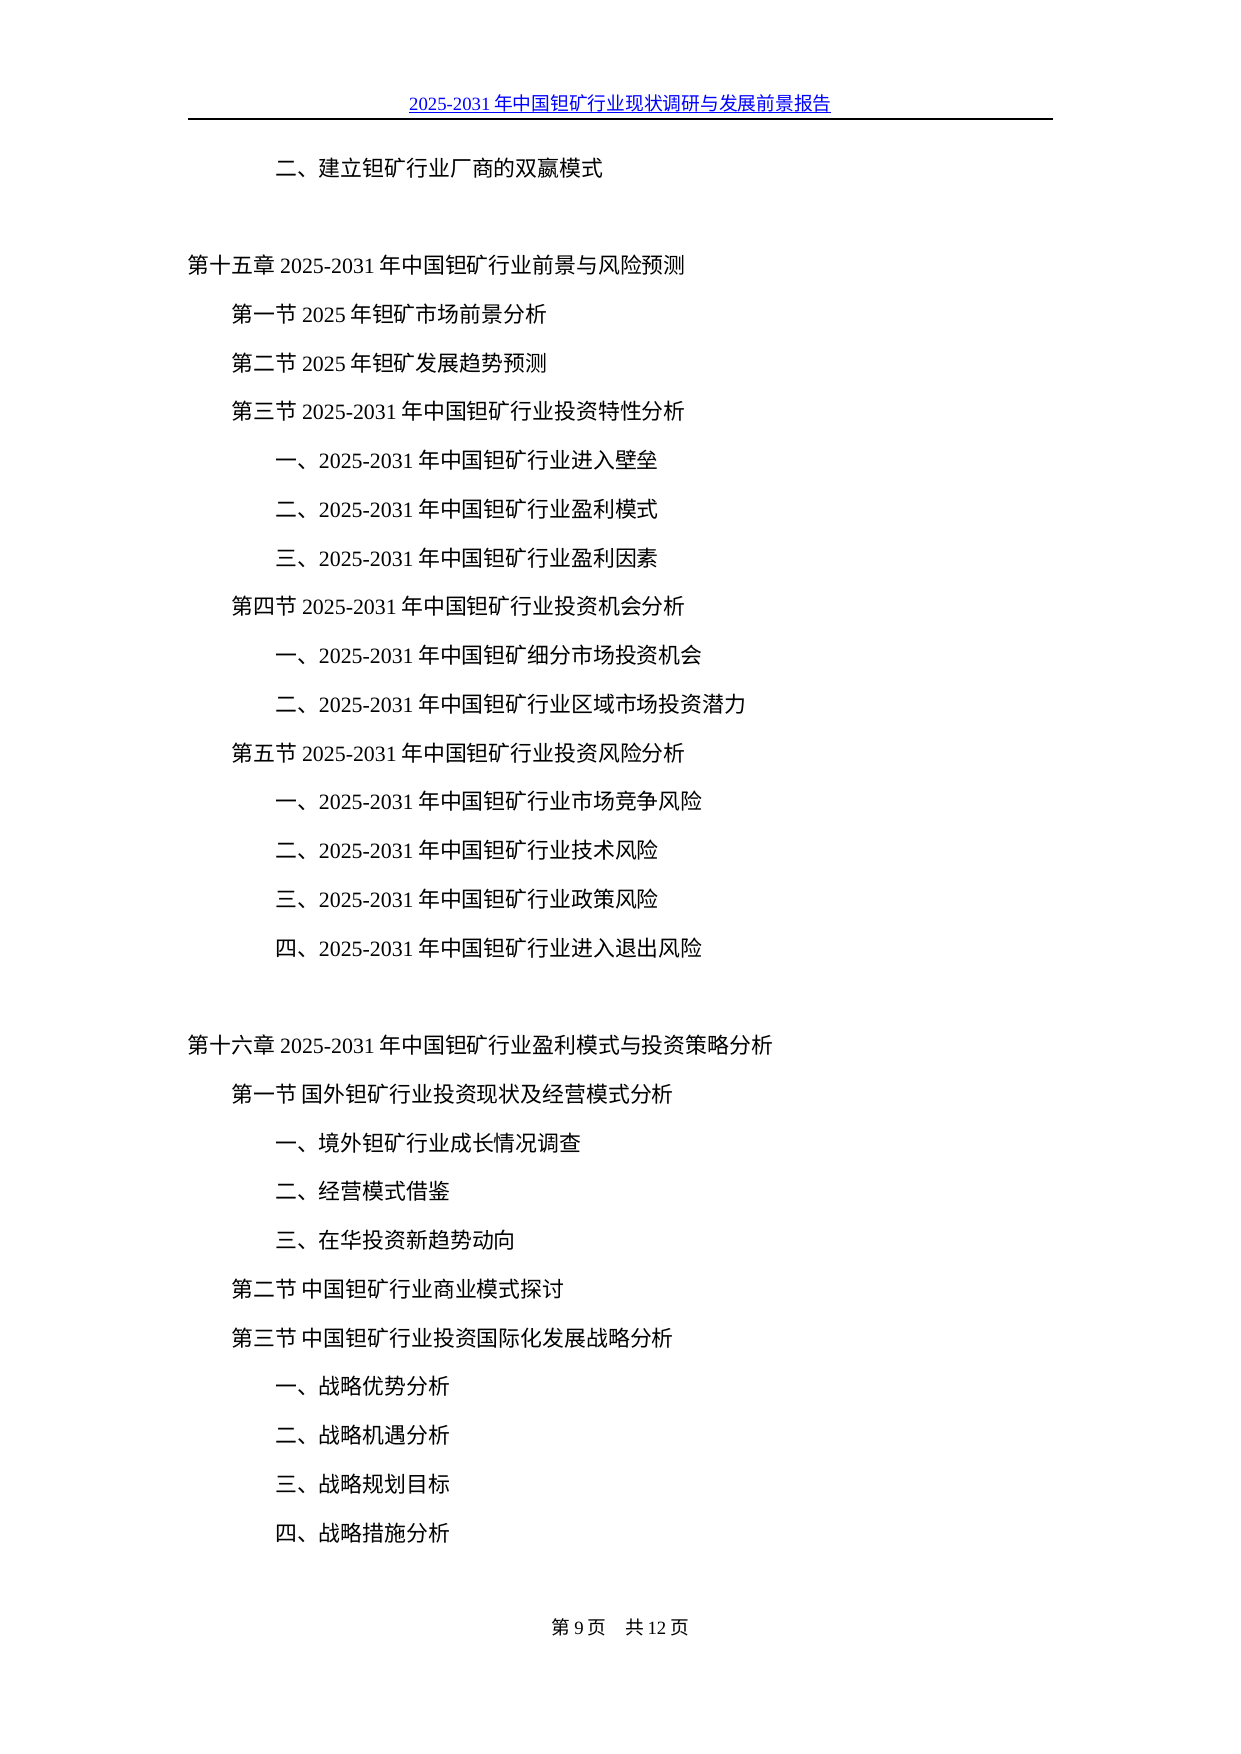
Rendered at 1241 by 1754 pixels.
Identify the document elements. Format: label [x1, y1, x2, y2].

text [187, 150, 1053, 1548]
